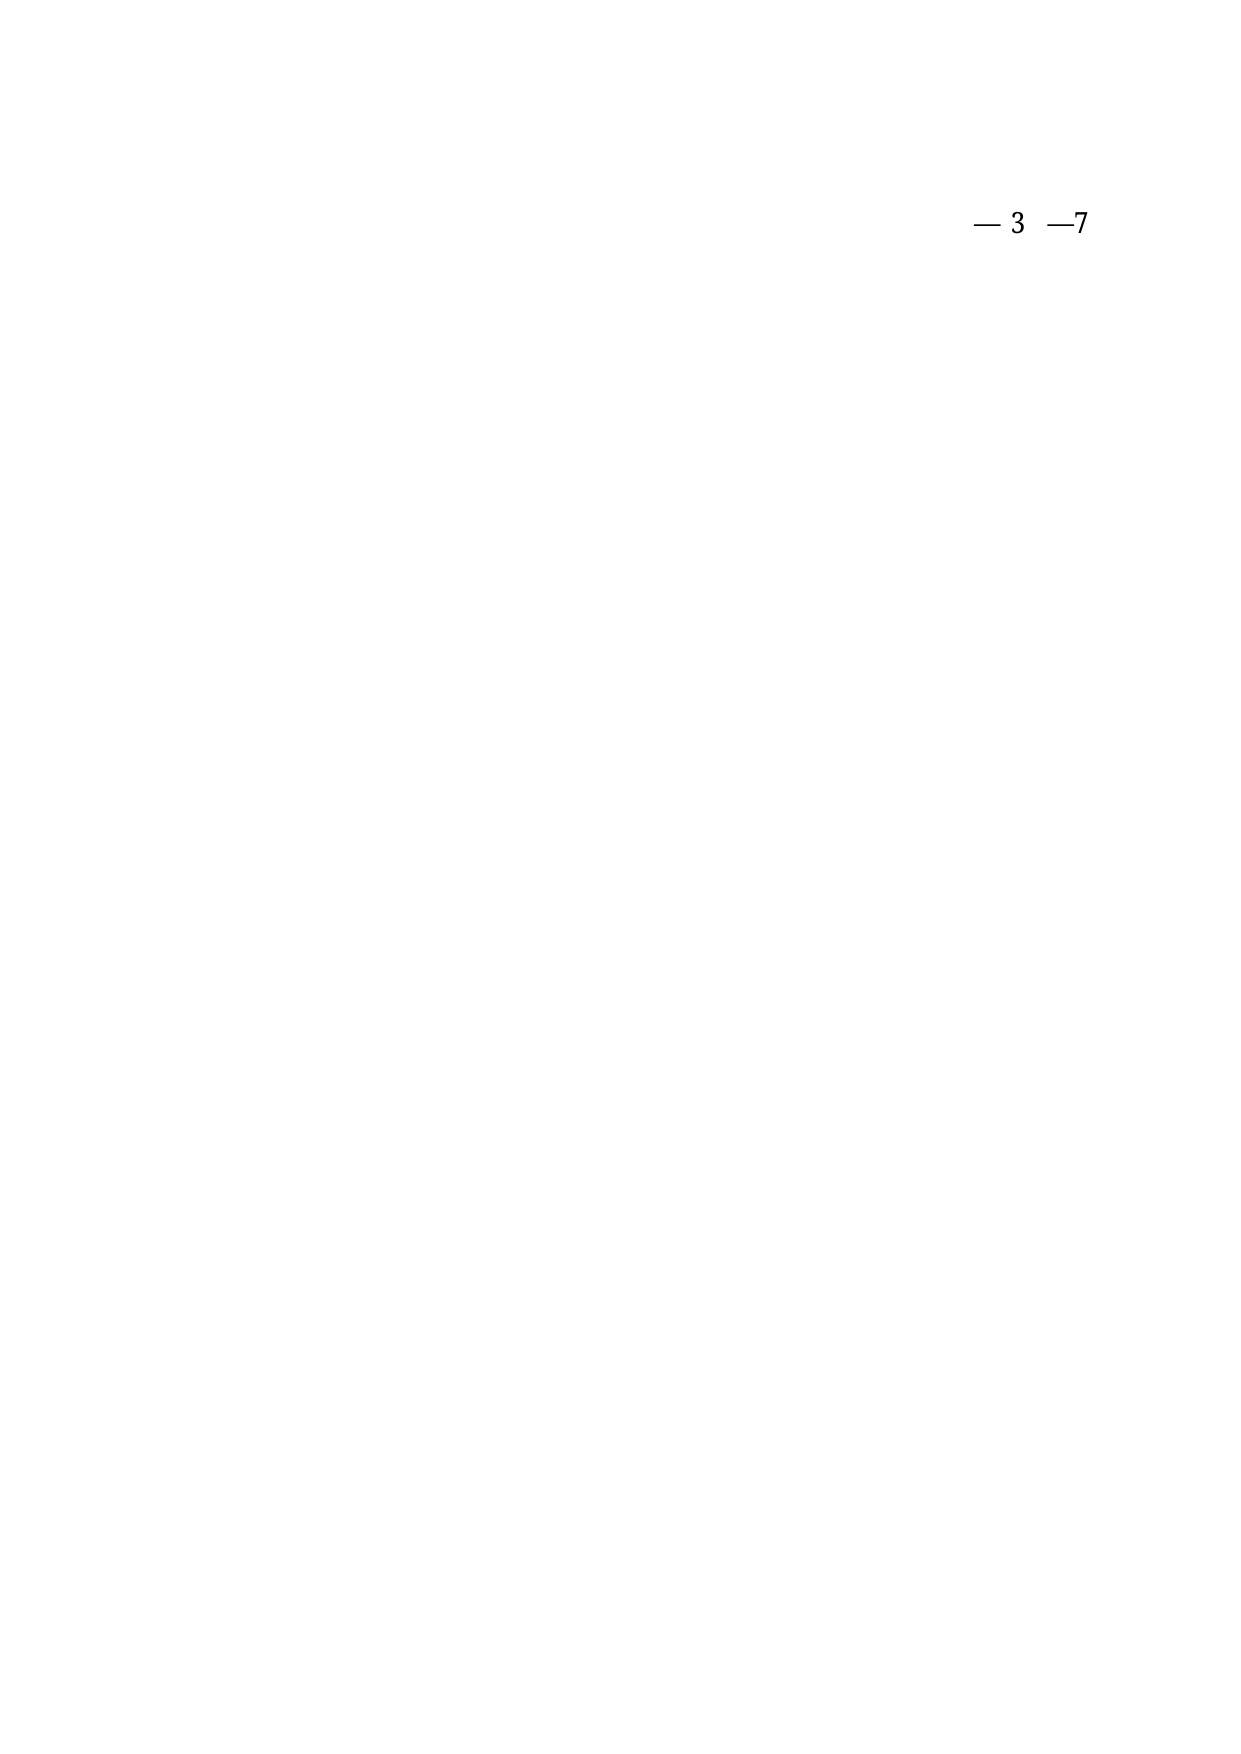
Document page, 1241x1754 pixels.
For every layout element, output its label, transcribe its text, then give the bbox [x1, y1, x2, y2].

text — 3 —7 [176, 209, 1090, 239]
